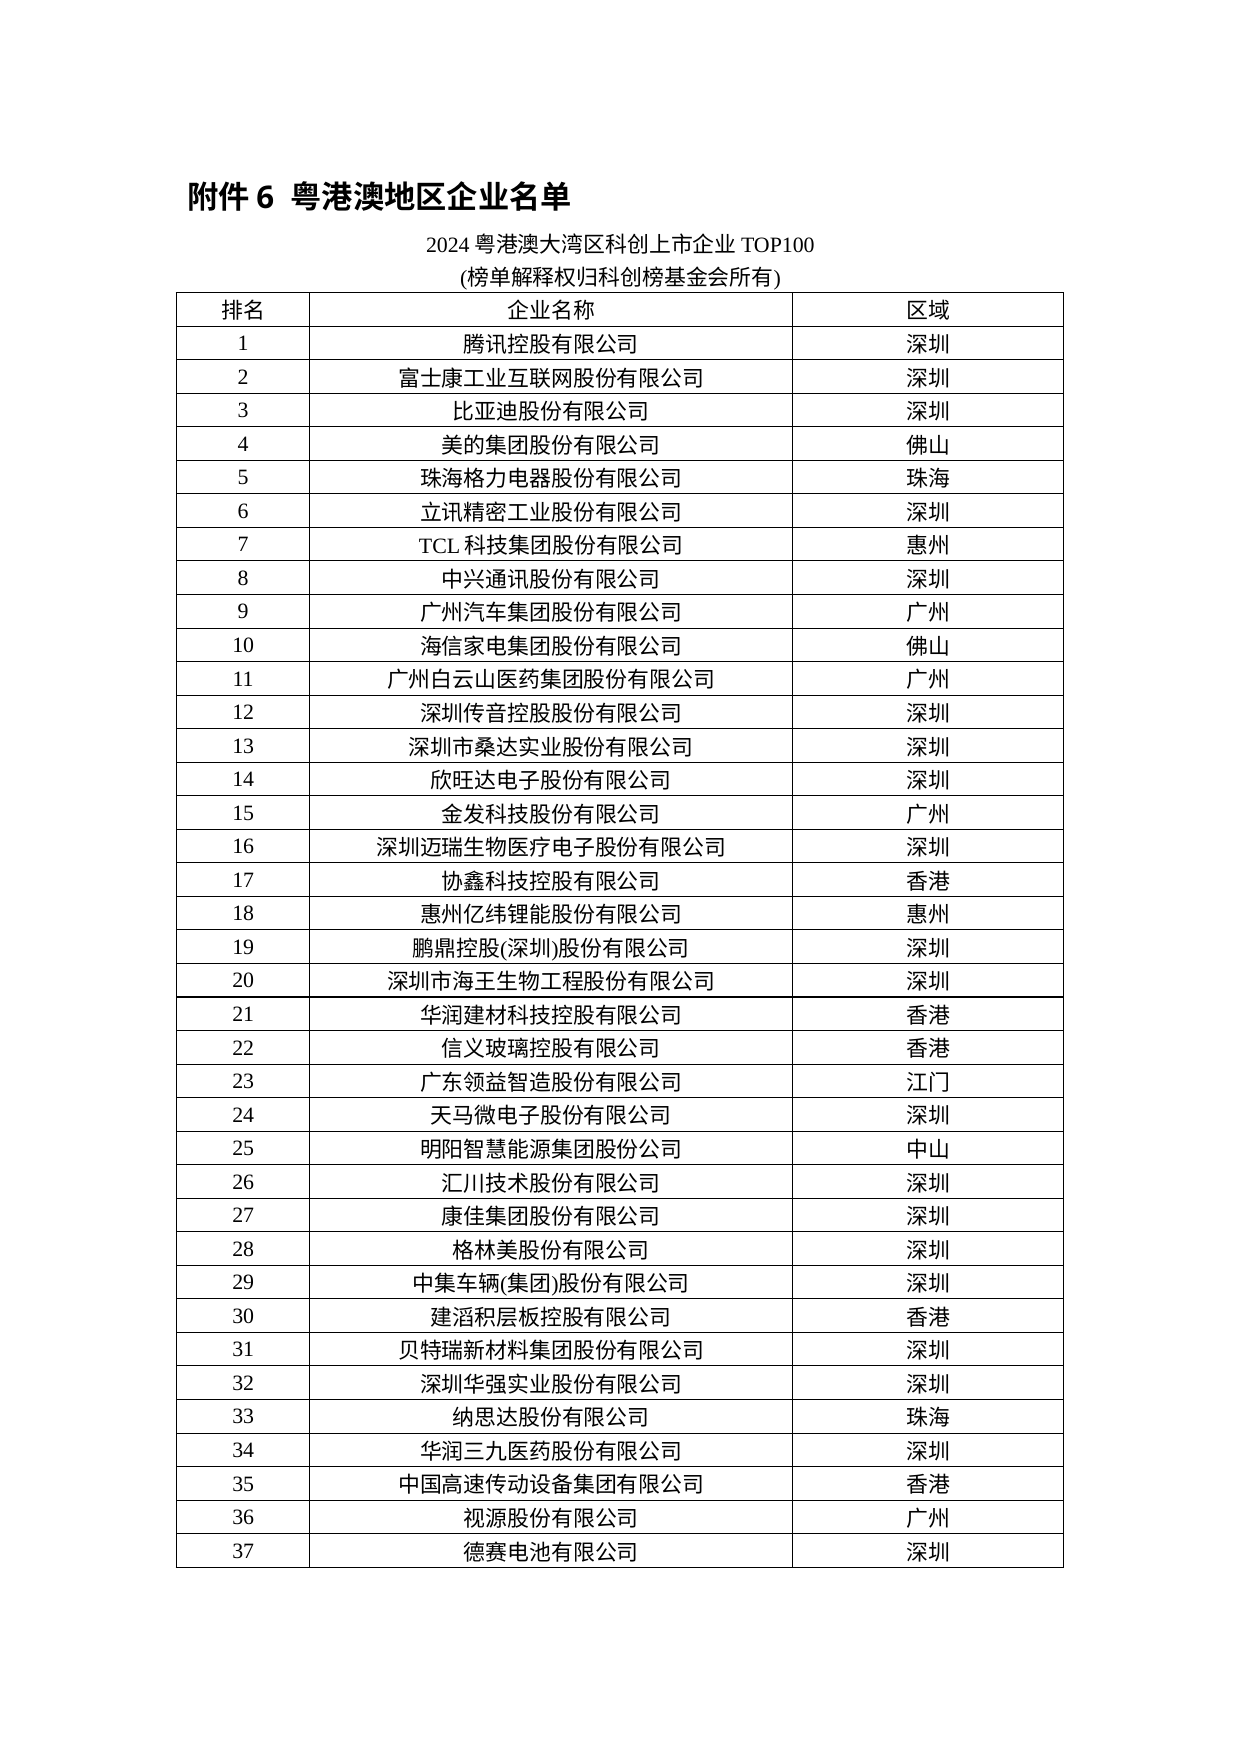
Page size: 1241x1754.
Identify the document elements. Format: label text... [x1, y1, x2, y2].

table_cell 15 [177, 796, 309, 829]
table_cell 1 [177, 327, 309, 359]
table_cell 深圳 [793, 1534, 1063, 1567]
table_cell 广州白云山医药集团股份有限公司 [310, 662, 792, 694]
table_header 排名 [177, 293, 309, 326]
table_cell 30 [177, 1299, 309, 1332]
table_cell 欣旺达电子股份有限公司 [310, 763, 792, 795]
table_cell 深圳 [793, 327, 1063, 359]
text 附件6 粤港澳地区企业名单 [187, 162, 1053, 227]
table_cell 中国高速传动设备集团有限公司 [310, 1467, 792, 1499]
table_cell 广州 [793, 662, 1063, 694]
table_cell 天马微电子股份有限公司 [310, 1098, 792, 1131]
table_cell 12 [177, 696, 309, 728]
table_cell 佛山 [793, 629, 1063, 661]
table_cell 14 [177, 763, 309, 795]
table_cell 31 [177, 1333, 309, 1365]
table_cell 香港 [793, 998, 1063, 1030]
table_cell 深圳 [793, 561, 1063, 594]
table_cell 深圳 [793, 1266, 1063, 1298]
table_cell 3 [177, 394, 309, 426]
table_cell 10 [177, 629, 309, 661]
table_cell 惠州亿纬锂能股份有限公司 [310, 897, 792, 929]
text 2024粤港澳大湾区科创上市企业TOP100 [187, 227, 1053, 259]
table_cell 香港 [793, 1299, 1063, 1332]
table_cell 康佳集团股份有限公司 [310, 1199, 792, 1231]
table_cell 珠海格力电器股份有限公司 [310, 461, 792, 493]
table_cell 广州 [793, 595, 1063, 627]
table_cell 纳思达股份有限公司 [310, 1400, 792, 1432]
table_cell 深圳 [793, 830, 1063, 862]
table_cell 7 [177, 528, 309, 560]
table_cell 贝特瑞新材料集团股份有限公司 [310, 1333, 792, 1365]
table_cell 比亚迪股份有限公司 [310, 394, 792, 426]
table_cell 9 [177, 595, 309, 627]
table_cell 6 [177, 494, 309, 527]
table_cell 2 [177, 360, 309, 393]
table_cell 深圳市海王生物工程股份有限公司 [310, 964, 792, 996]
table_cell 35 [177, 1467, 309, 1499]
table_cell 25 [177, 1132, 309, 1164]
table_cell 珠海 [793, 461, 1063, 493]
table_cell 中山 [793, 1132, 1063, 1164]
table_cell 深圳 [793, 1165, 1063, 1198]
table_cell 深圳市桑达实业股份有限公司 [310, 729, 792, 762]
table_cell 鹏鼎控股(深圳)股份有限公司 [310, 930, 792, 963]
table_cell 37 [177, 1534, 309, 1567]
table_cell 深圳 [793, 494, 1063, 527]
table_cell 深圳 [793, 964, 1063, 996]
table_cell 26 [177, 1165, 309, 1198]
table_cell 建滔积层板控股有限公司 [310, 1299, 792, 1332]
table_cell 28 [177, 1232, 309, 1265]
table_cell 金发科技股份有限公司 [310, 796, 792, 829]
table_cell 20 [177, 964, 309, 996]
table_cell 信义玻璃控股有限公司 [310, 1031, 792, 1063]
table_cell 广州 [793, 796, 1063, 829]
table_cell 深圳 [793, 763, 1063, 795]
table_cell 8 [177, 561, 309, 594]
table_cell 广州汽车集团股份有限公司 [310, 595, 792, 627]
table_cell 协鑫科技控股有限公司 [310, 863, 792, 896]
table_cell 美的集团股份有限公司 [310, 427, 792, 460]
table_cell 香港 [793, 1467, 1063, 1499]
table_cell 广州 [793, 1501, 1063, 1533]
table_cell 32 [177, 1366, 309, 1399]
table_cell 深圳 [793, 1333, 1063, 1365]
table_cell 惠州 [793, 528, 1063, 560]
text (榜单解释权归科创榜基金会所有) [187, 259, 1053, 292]
table_cell 中集车辆(集团)股份有限公司 [310, 1266, 792, 1298]
table_cell 明阳智慧能源集团股份公司 [310, 1132, 792, 1164]
table_cell 华润三九医药股份有限公司 [310, 1434, 792, 1466]
table_cell 24 [177, 1098, 309, 1131]
table_cell 34 [177, 1434, 309, 1466]
table_cell 立讯精密工业股份有限公司 [310, 494, 792, 527]
table_cell 视源股份有限公司 [310, 1501, 792, 1533]
table_cell 29 [177, 1266, 309, 1298]
table_cell 11 [177, 662, 309, 694]
table_cell 深圳 [793, 1366, 1063, 1399]
table_cell 33 [177, 1400, 309, 1432]
table_cell 深圳 [793, 1098, 1063, 1131]
table_cell 华润建材科技控股有限公司 [310, 998, 792, 1030]
table_cell 香港 [793, 1031, 1063, 1063]
table_cell 深圳迈瑞生物医疗电子股份有限公司 [310, 830, 792, 862]
table_cell 17 [177, 863, 309, 896]
table_cell 深圳 [793, 1434, 1063, 1466]
table_cell 深圳 [793, 696, 1063, 728]
table_cell 惠州 [793, 897, 1063, 929]
table_cell 腾讯控股有限公司 [310, 327, 792, 359]
table_header 企业名称 [310, 293, 792, 326]
table_cell 5 [177, 461, 309, 493]
table_cell 珠海 [793, 1400, 1063, 1432]
table_cell TCL科技集团股份有限公司 [310, 528, 792, 560]
table_cell 21 [177, 998, 309, 1030]
table_cell 深圳 [793, 394, 1063, 426]
table_cell 香港 [793, 863, 1063, 896]
table_cell 深圳 [793, 360, 1063, 393]
table_cell 36 [177, 1501, 309, 1533]
table_cell 江门 [793, 1065, 1063, 1097]
table_cell 4 [177, 427, 309, 460]
table_cell 深圳 [793, 729, 1063, 762]
table_cell 格林美股份有限公司 [310, 1232, 792, 1265]
table_cell 德赛电池有限公司 [310, 1534, 792, 1567]
table_cell 深圳 [793, 1199, 1063, 1231]
table_cell 22 [177, 1031, 309, 1063]
table_cell 富士康工业互联网股份有限公司 [310, 360, 792, 393]
table_cell 中兴通讯股份有限公司 [310, 561, 792, 594]
table_cell 深圳传音控股股份有限公司 [310, 696, 792, 728]
table_cell 19 [177, 930, 309, 963]
table_cell 广东领益智造股份有限公司 [310, 1065, 792, 1097]
table_cell 27 [177, 1199, 309, 1231]
table_cell 13 [177, 729, 309, 762]
table_header 区域 [793, 293, 1063, 326]
table_cell 佛山 [793, 427, 1063, 460]
table_cell 16 [177, 830, 309, 862]
table_cell 海信家电集团股份有限公司 [310, 629, 792, 661]
table_cell 深圳 [793, 1232, 1063, 1265]
table_cell 深圳华强实业股份有限公司 [310, 1366, 792, 1399]
table_cell 汇川技术股份有限公司 [310, 1165, 792, 1198]
table_cell 23 [177, 1065, 309, 1097]
table_cell 深圳 [793, 930, 1063, 963]
table_cell 18 [177, 897, 309, 929]
